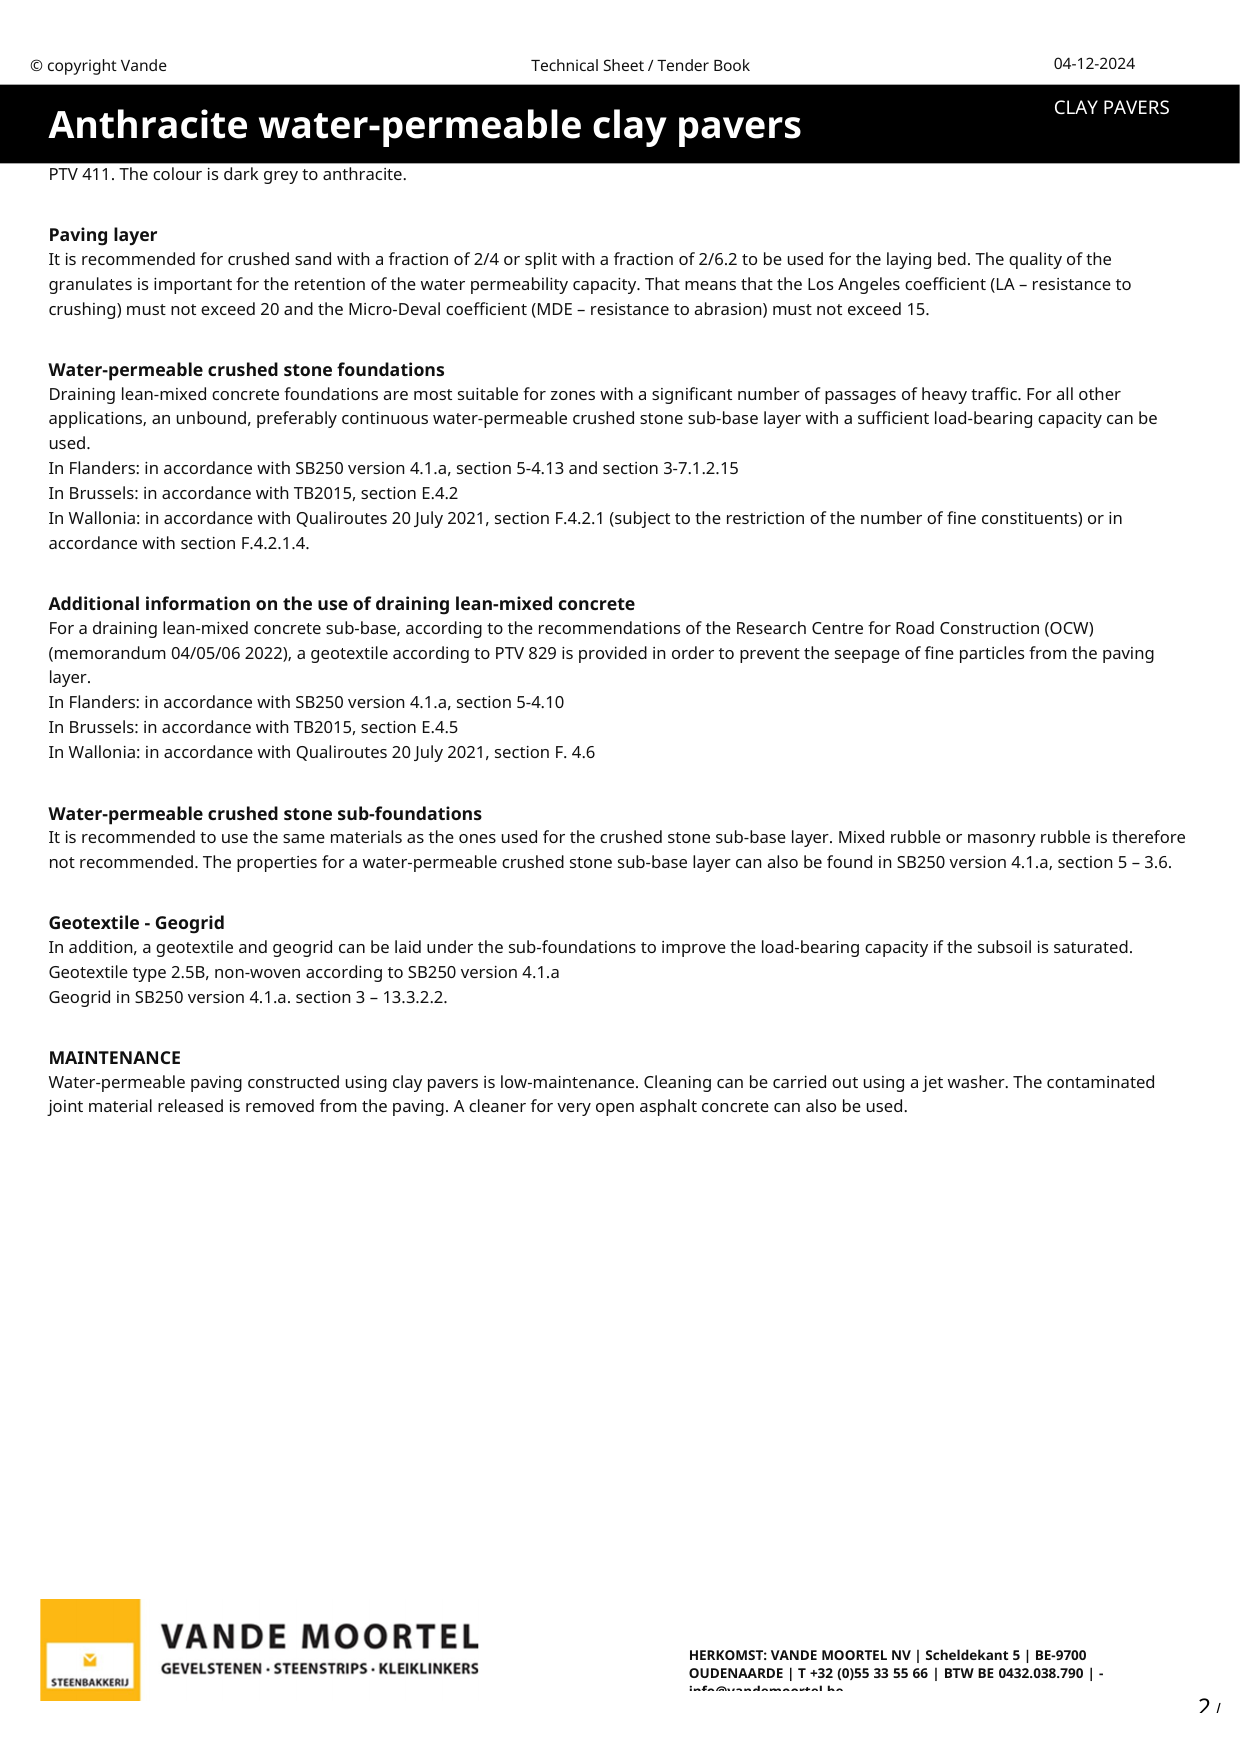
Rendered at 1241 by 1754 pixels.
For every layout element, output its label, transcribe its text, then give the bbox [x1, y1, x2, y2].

text In addition, a geotextile and geogrid can be laid under the sub-foundations to improve the load-bearing capacity if the subsoil is saturated. Geotextile type 2.5B, non-woven according to SB250 version 4.1.a Geogrid in SB250 version 4.1.a. section 3 – 13.3.2.2. [48, 936, 1192, 1042]
subtitle Additional information on the use of draining lean-mixed concrete [48, 592, 1240, 616]
subtitle Geotextile - Geogrid [48, 911, 1240, 935]
text Draining lean-mixed concrete foundations are most suitable for zones with a significant number of passages of heavy traffic. For all other applications, an unbound, preferably continuous water-permeable crushed stone sub-base layer with a sufficient load-bearing capacity can be used. In Flanders: in accordance with SB250 version 4.1.a, section 5-4.13 and section 3-7.1.2.15 In Brussels: in accordance with TB2015, section E.4.2 In Wallonia: in accordance with Qualiroutes 20 July 2021, section F.4.2.1 (subject to the restriction of the number of fine constituents) or in accordance with section F.4.2.1.4. [48, 382, 1192, 588]
picture [40, 1599, 479, 1701]
subtitle MAINTENANCE [48, 1046, 1240, 1070]
subtitle Water-permeable crushed stone sub-foundations [48, 801, 1240, 825]
subtitle Paving layer [48, 223, 1240, 247]
text It is recommended for crushed sand with a fraction of 2/4 or split with a fraction of 2/6.2 to be used for the laying bed. The quality of the granulates is important for the retention of the water permeability capacity. That means that the Los Angeles coefficient (LA – resistance to crushing) must not exceed 20 and the Micro-Deval coefficient (MDE – resistance to abrasion) must not exceed 15. [48, 247, 1192, 354]
text Water-permeable paving constructed using clay pavers is low-maintenance. Cleaning can be carried out using a jet washer. The contaminated joint material released is removed from the paving. A cleaner for very open asphalt concrete can also be used. [48, 1070, 1192, 1118]
text For a draining lean-mixed concrete sub-base, according to the recommendations of the Research Centre for Road Construction (OCW) (memorandum 04/05/06 2022), a geotextile according to PTV 829 is provided in order to prevent the seepage of fine particles from the paving layer. In Flanders: in accordance with SB250 version 4.1.a, section 5-4.10 In Brussels: in accordance with TB2015, section E.4.5 In Wallonia: in accordance with Qualiroutes 20 July 2021, section F. 4.6 [48, 616, 1192, 798]
subtitle Water-permeable crushed stone foundations [48, 357, 1240, 382]
text It is recommended to use the same materials as the ones used for the crushed stone sub-base layer. Mixed rubble or masonry rubble is therefore not recommended. The properties for a water-permeable crushed stone sub-base layer can also be found in SB250 version 4.1.a, section 5 – 3.6. [48, 826, 1192, 908]
